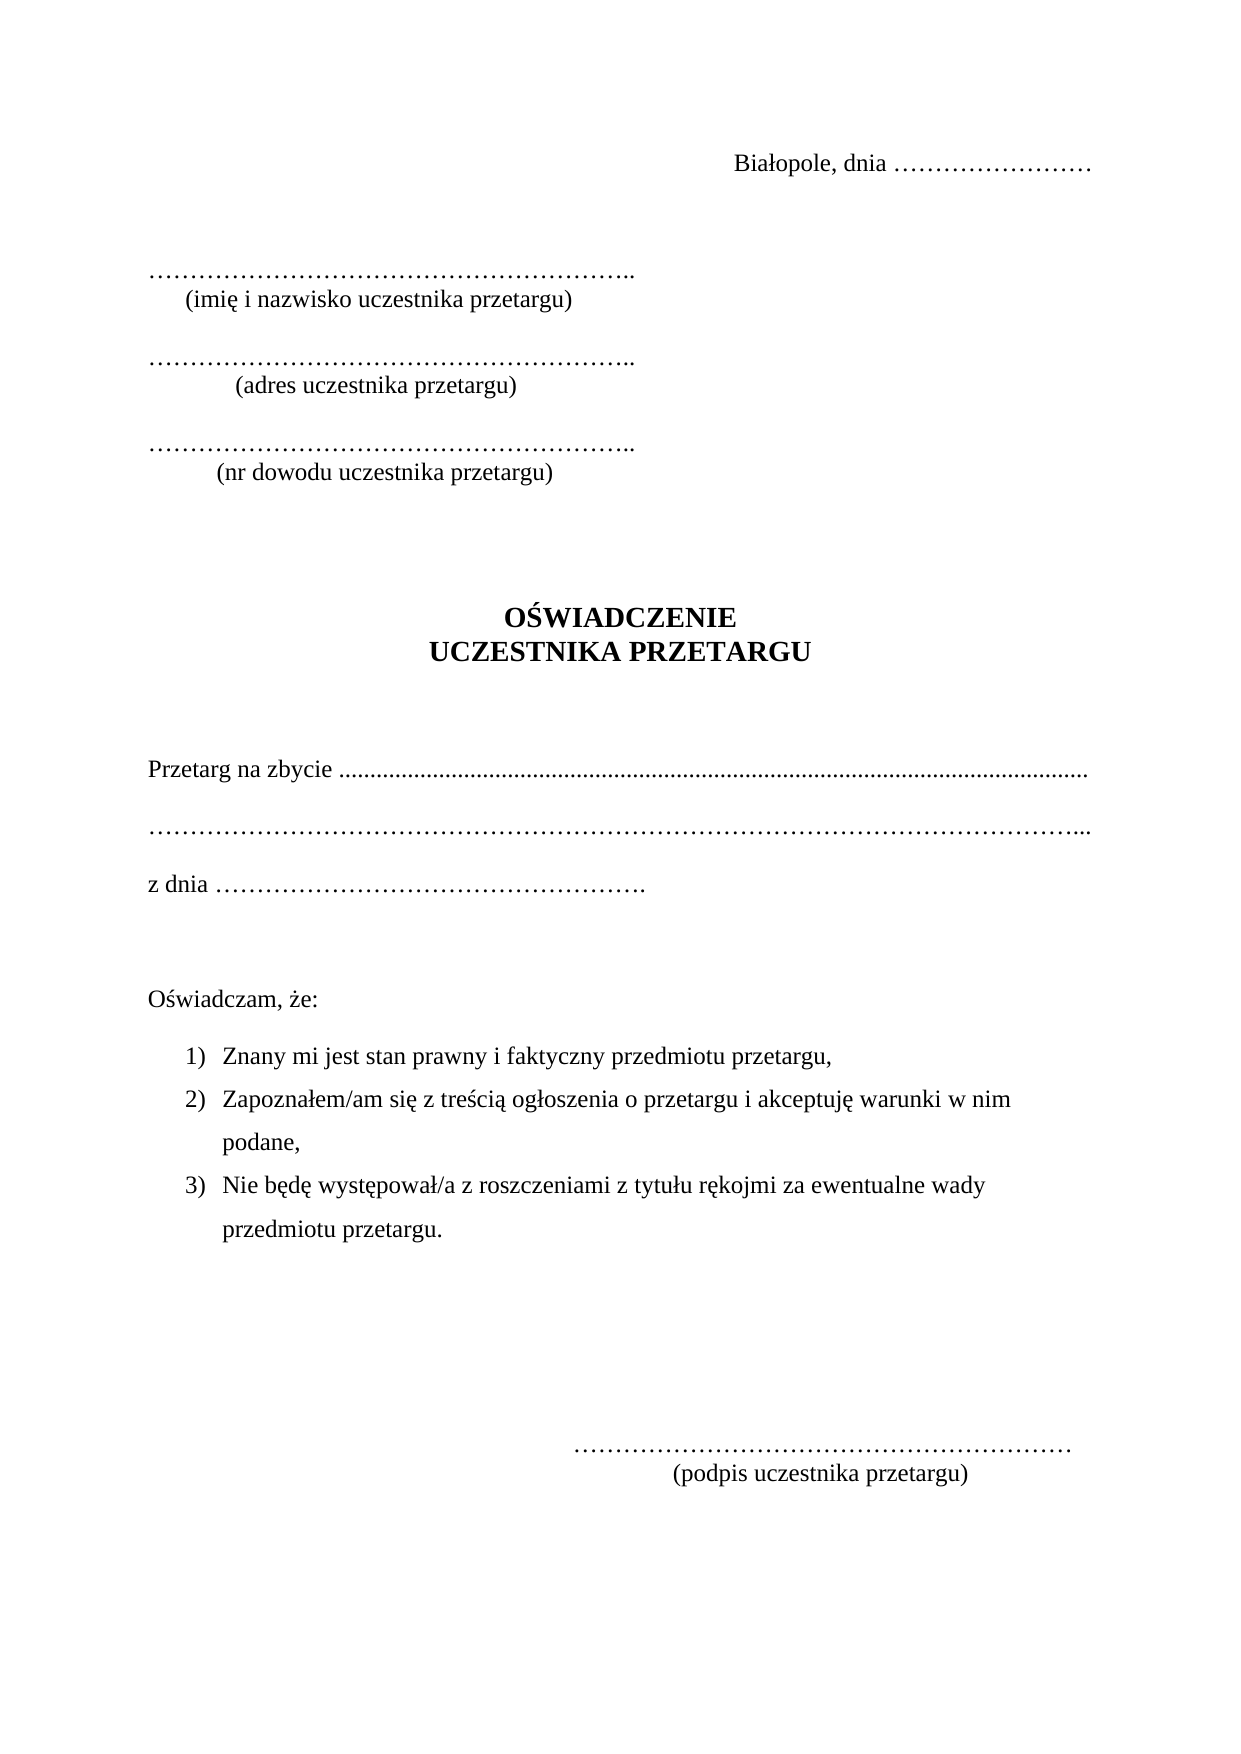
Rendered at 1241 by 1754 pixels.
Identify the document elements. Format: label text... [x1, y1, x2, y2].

list Nie będę występował/a z roszczeniami z tytułu rękojmi za ewentualne wady przedmiotu przetargu. [185, 1171, 1093, 1242]
text Białopole, dnia …………………… [148, 148, 1093, 176]
text …………………………………………………………………………………………………... [148, 811, 1093, 840]
text OŚWIADCZENIE [148, 600, 1093, 634]
text UCZESTNIKA PRZETARGU [148, 634, 1093, 667]
text (imię i nazwisko uczestnika przetargu) [148, 284, 1093, 313]
text z dnia ……………………………………………. [148, 869, 1093, 897]
list Znany mi jest stan prawny i faktyczny przedmiotu przetargu, [185, 1041, 1093, 1070]
text ………………………………………………….. [148, 255, 1093, 284]
text ………………………………………………….. [148, 342, 1093, 370]
list Zapoznałem/am się z treścią ogłoszenia o przetargu i akceptuję warunki w nim podane, [185, 1084, 1093, 1156]
text (adres uczestnika przetargu) [148, 370, 1093, 399]
text (podpis uczestnika przetargu) [148, 1458, 1093, 1487]
text (nr dowodu uczestnika przetargu) [148, 457, 1093, 485]
text ………………………………………………….. [148, 428, 1093, 457]
text …………………………………………………… [148, 1429, 1093, 1458]
text Przetarg na zbycie ........................................................................................................................ [148, 754, 1093, 782]
text Oświadczam, że: [148, 984, 1093, 1012]
